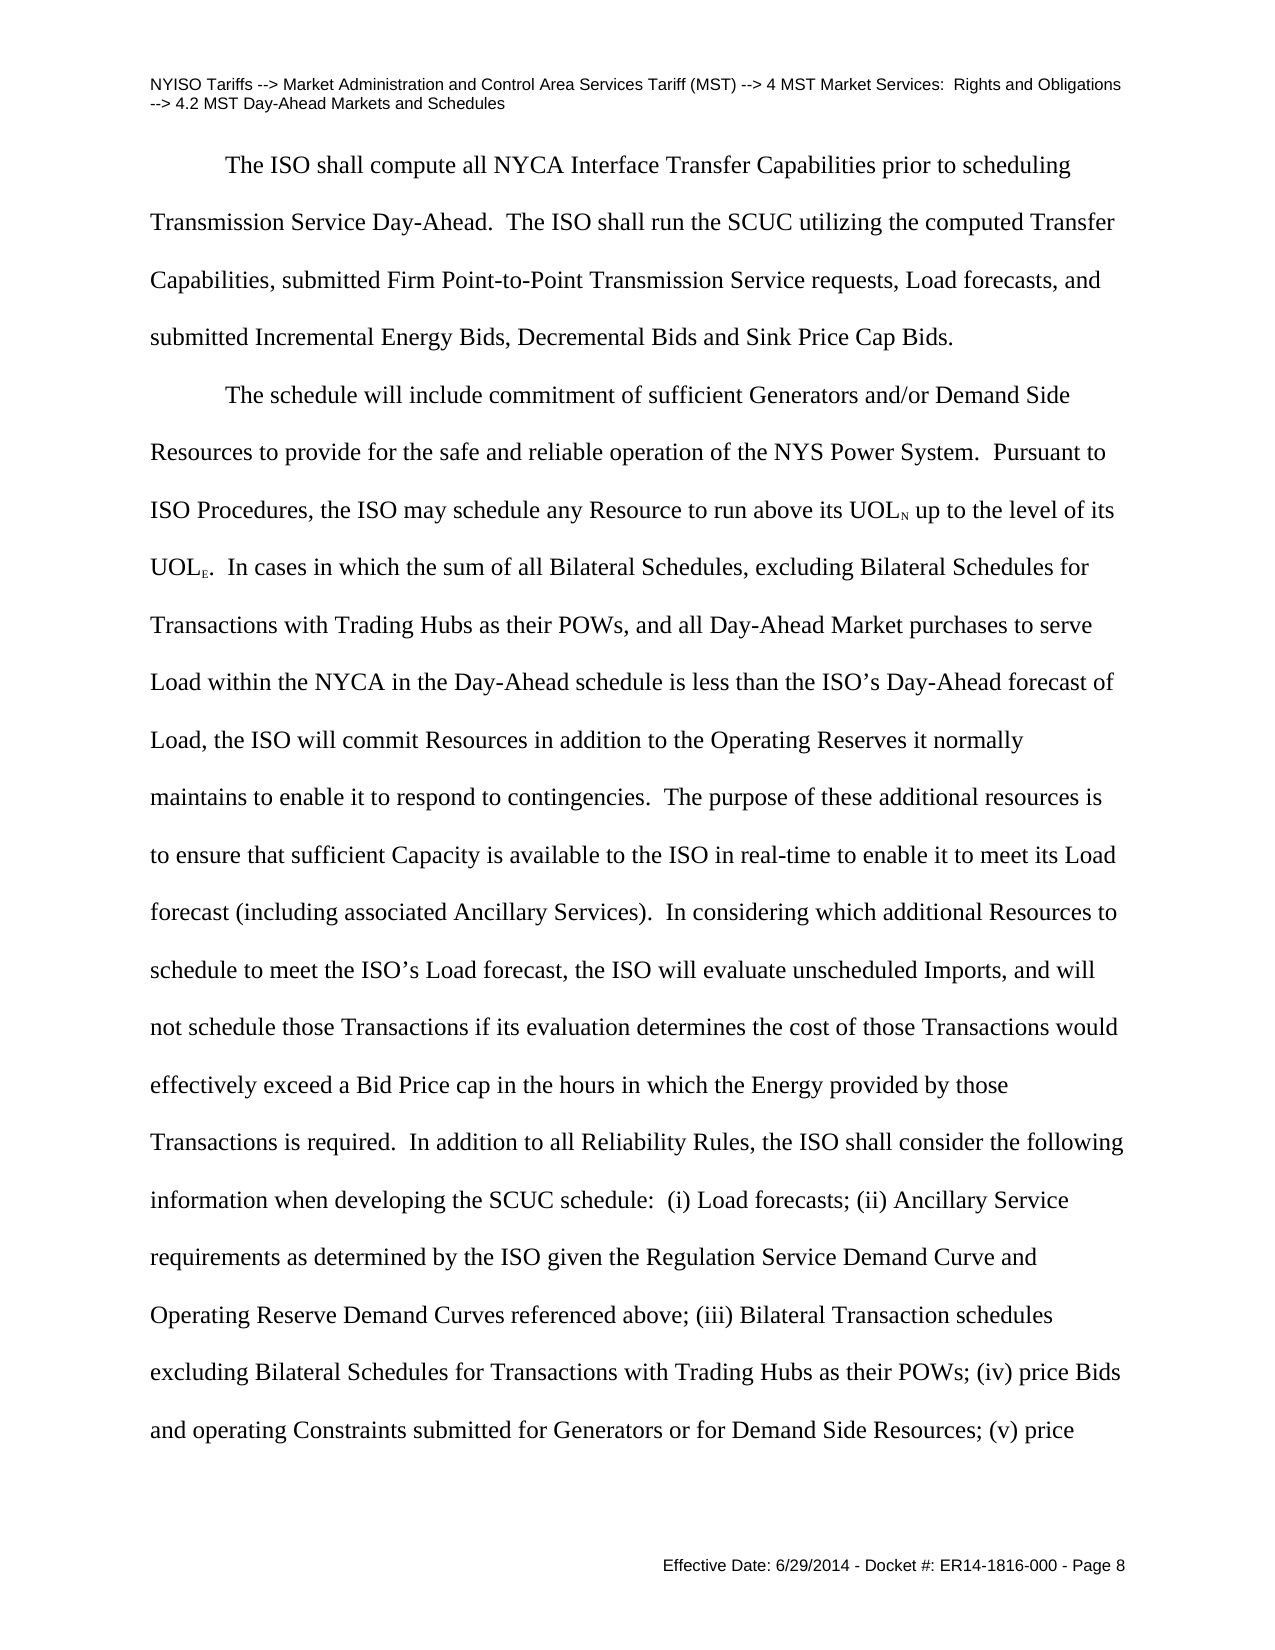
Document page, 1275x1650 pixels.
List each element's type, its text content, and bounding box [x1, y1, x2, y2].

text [150, 380, 1125, 1444]
text The ISO shall compute all NYCA Interface Transfer Capabilities prior to scheduling Transmission Service Day-Ahead. The ISO shall run the SCUC utilizing the computed Transfer Capabilities, submitted Firm Point-to-Point Transmission Service requests, Load forecasts, and submitted Incremental Energy Bids, Decremental Bids and Sink Price Cap Bids. [150, 150, 1125, 351]
